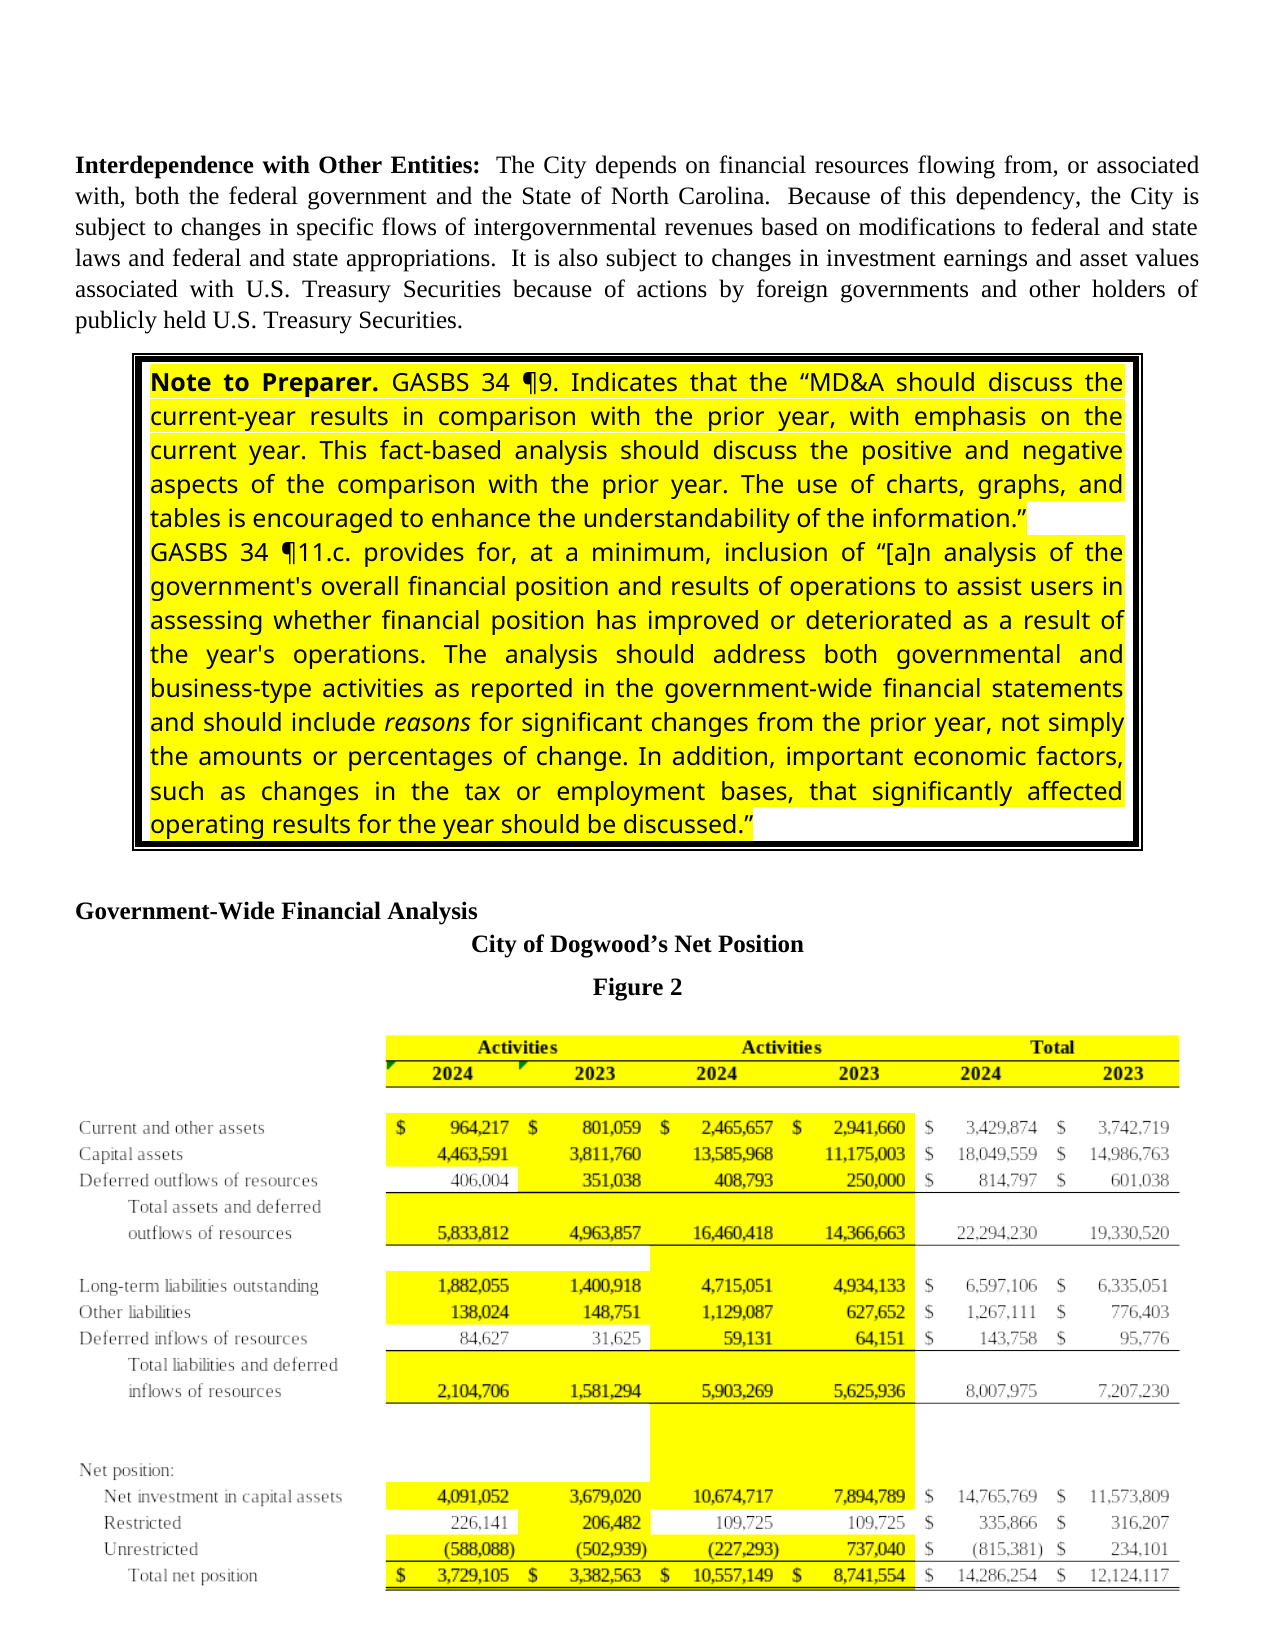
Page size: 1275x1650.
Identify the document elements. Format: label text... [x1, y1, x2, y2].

text GASBS 34 ¶11.c. provides for, at a minimum, inclusion of “[a]n analysis of the government's overall financial position and results of operations to assist users in assessing whether financial position has improved or deteriorated as a result of the year's operations. The analysis should address both governmental and business-type activities as reported in the government-wide financial statements and should include reasons for significant changes from the prior year, not simply the amounts or percentages of change. In addition, important economic factors, such as changes in the tax or employment bases, that significantly affected operating results for the year should be discussed.” [753, 523, 1133, 841]
text Figure 2 [75, 972, 1200, 1001]
subtitle Government-Wide Financial Analysis [75, 896, 1200, 924]
subtitle City of Dogwood’s Net Position [75, 929, 1200, 957]
text Note to Preparer. GASBS 34 ¶9. Indicates that the “MD&A should discuss the current-year results in comparison with the prior year, with emphasis on the current year. This fact-based analysis should discuss the positive and negative aspects of the comparison with the prior year. The use of charts, graphs, and tables is encouraged to enhance the understandability of the information.” [142, 362, 1133, 523]
text Interdependence with Other Entities: The City depends on financial resources flowing from, or associated with, both the federal government and the State of North Carolina. Because of this dependency, the City is subject to changes in specific flows of intergovernmental revenues based on modifications to federal and state laws and federal and state appropriations. It is also subject to changes in investment earnings and asset values associated with U.S. Treasury Securities because of actions by foreign governments and other holders of publicly held U.S. Treasury Securities. [75, 150, 1200, 334]
